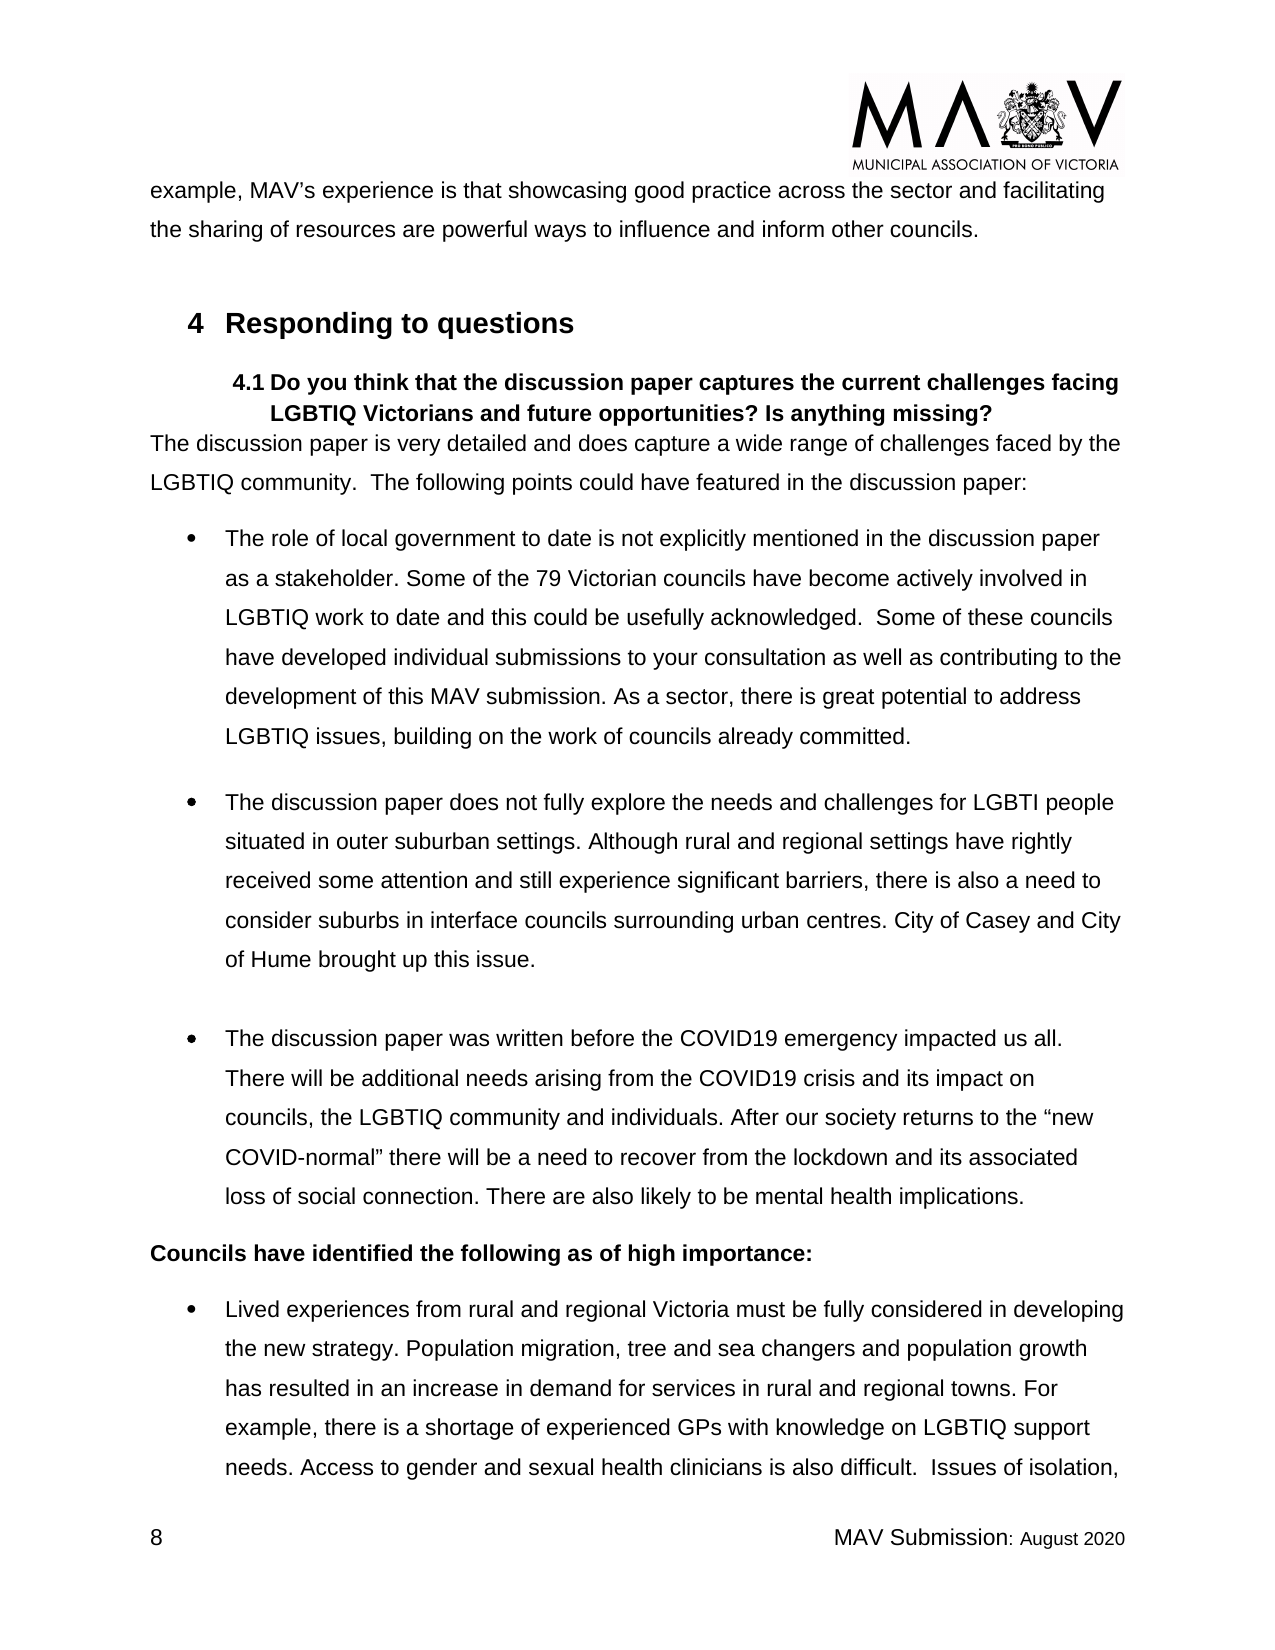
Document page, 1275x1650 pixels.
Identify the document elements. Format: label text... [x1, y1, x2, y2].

subtitle Responding to questions [187, 306, 1125, 339]
subtitle Do you think that the discussion paper captures the current challenges facing LGBTIQ Victorians and future opportunities? Is anything missing? [232, 369, 1125, 426]
list The discussion paper does not fully explore the needs and challenges for LGBTI people situated in outer suburban settings. Although rural and regional settings have rightly received some attention and still experience significant barriers, there is also a need to consider suburbs in interface councils surrounding urban centres. City of Casey and City of Hume brought up this issue. [187, 788, 1125, 973]
list The role of local government to date is not explicitly mentioned in the discussion paper as a stakeholder. Some of the 79 Victorian councils have become actively involved in LGBTIQ work to date and this could be usefully acknowledged. Some of these councils have developed individual submissions to your consultation as well as contributing to the development of this MAV submission. As a sector, there is great potential to address LGBTIQ issues, building on the work of councils already committed. [187, 525, 1125, 749]
text Councils have identified the following as of high importance: [150, 1239, 1125, 1266]
list The discussion paper was written before the COVID19 emergency impacted us all. There will be additional needs arising from the COVID19 crisis and its impact on councils, the LGBTIQ community and individuals. After our society returns to the “new COVID-normal” there will be a need to recover from the lockdown and its associated loss of social connection. There are also likely to be mental health implications. [187, 1025, 1125, 1210]
text The discussion paper is very detailed and does capture a wide range of challenges faced by the LGBTIQ community. The following points could have featured in the discussion paper: [150, 430, 1125, 496]
picture [848, 73, 1125, 177]
